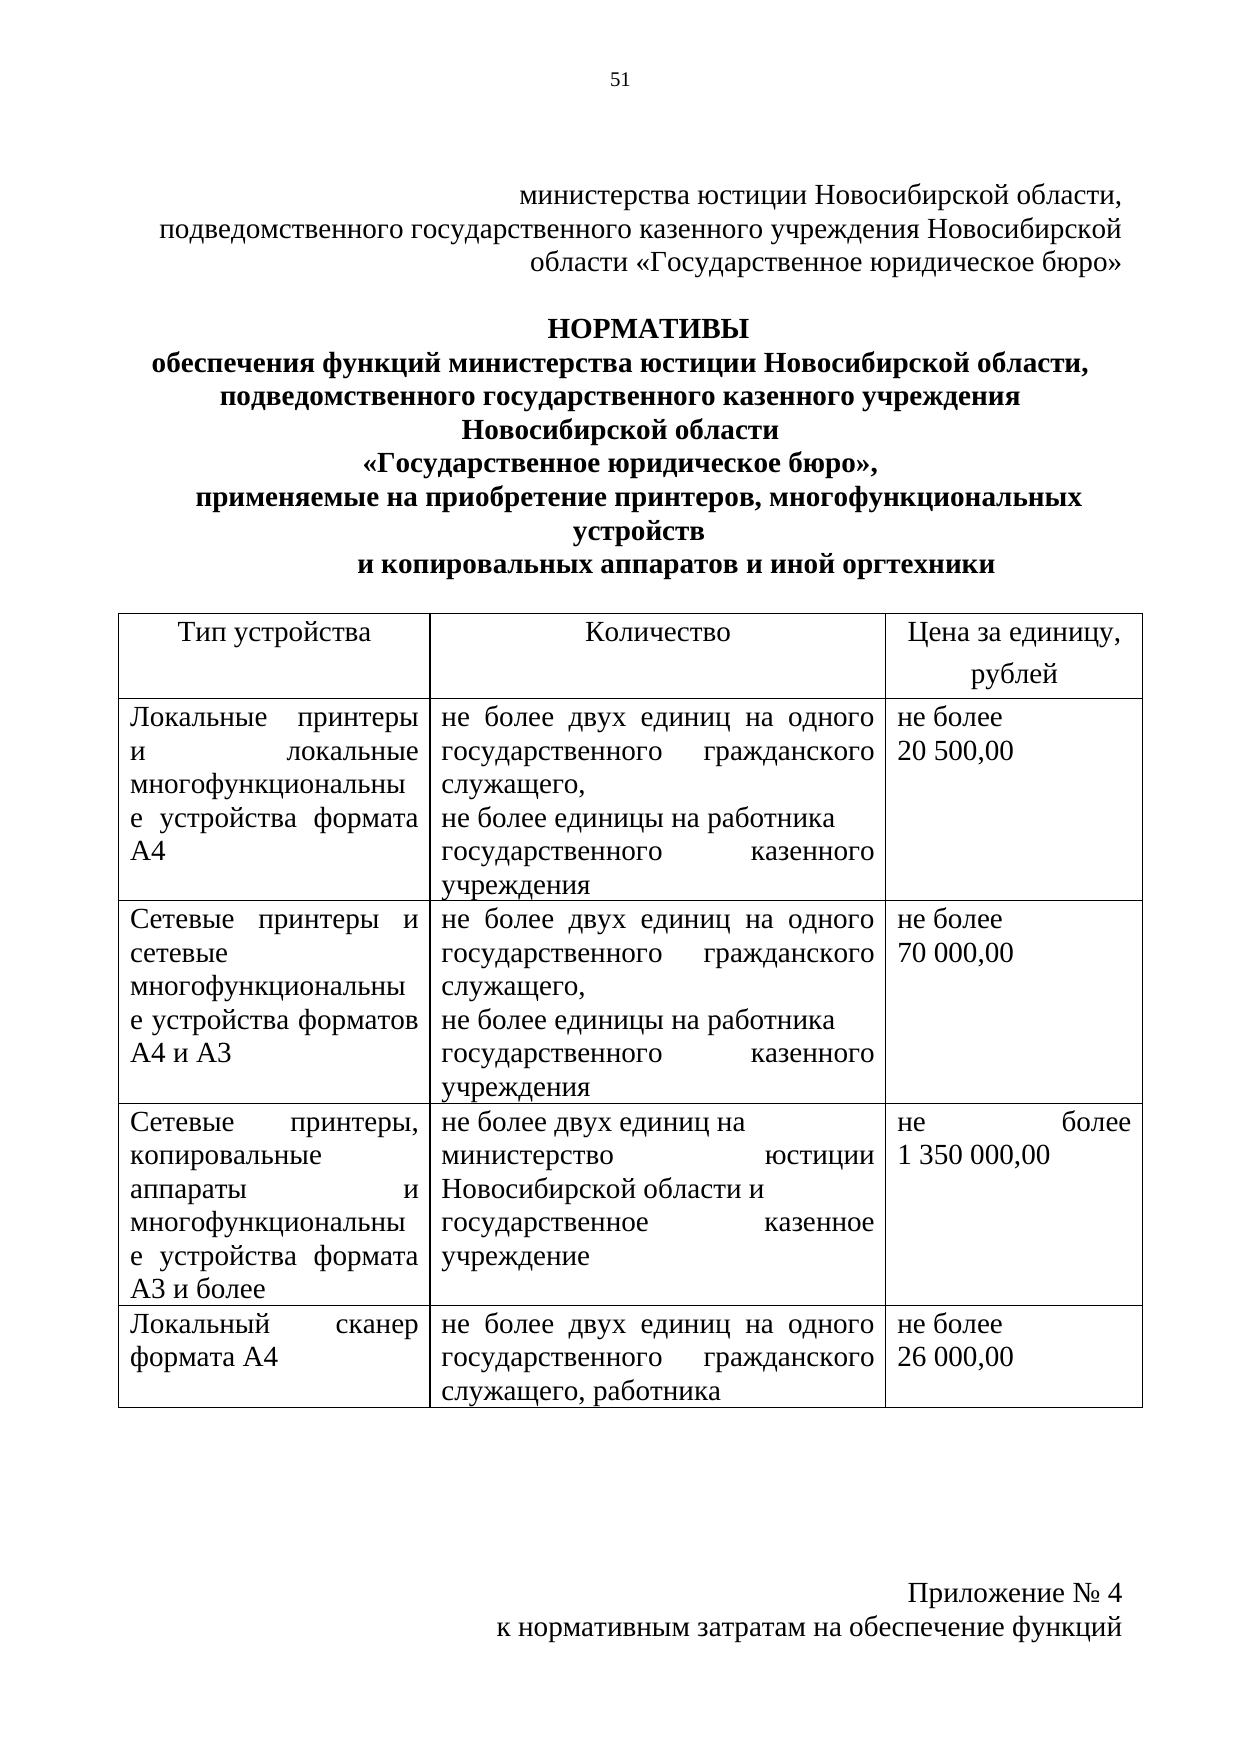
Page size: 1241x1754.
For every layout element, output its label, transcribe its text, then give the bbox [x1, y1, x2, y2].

title министерства юстиции Новосибирской области, [118, 177, 1122, 211]
table_cell не более двух единиц на одного государственного гражданского служащего, не более единицы на работника государственного казенного учреждения [431, 901, 885, 1103]
table_header Цена за единицу, рублей [886, 614, 1142, 698]
title «Государственное юридическое бюро», [118, 446, 1122, 479]
table_cell не более двух единиц на одного государственного гражданского служащего, работника [431, 1306, 885, 1407]
table_cell Сетевые принтеры, копировальные аппараты и многофункциональные устройства формата А3 и более [119, 1104, 429, 1305]
table_cell Локальный сканер формата А4 [119, 1306, 429, 1407]
table_cell не более двух единиц на министерство юстиции Новосибирской области и государственное казенное учреждение [431, 1104, 885, 1305]
text применяемые на приобретение принтеров, многофункциональных устройств [156, 479, 1122, 546]
table_cell не более 70 000,00 [886, 901, 1142, 1103]
title подведомственного государственного казенного учреждения Новосибирской области [118, 378, 1122, 446]
text к нормативным затратам на обеспечение функций [118, 1609, 1122, 1642]
title подведомственного государственного казенного учреждения Новосибирской области «Государственное юридическое бюро» [118, 211, 1122, 278]
text Приложение № 4 [118, 1575, 1122, 1609]
text обеспечения функций министерства юстиции Новосибирской области, [118, 345, 1122, 378]
text и копировальных аппаратов и иной оргтехники [231, 546, 1122, 580]
table_header Количество [431, 614, 885, 698]
table_cell Сетевые принтеры и сетевые многофункциональные устройства форматов А4 и А3 [119, 901, 429, 1103]
table_cell не более 1 350 000,00 [886, 1104, 1142, 1305]
text НОРМАТИВЫ [118, 311, 1122, 345]
table_cell Локальные принтеры и локальные многофункциональные устройства формата А4 [119, 699, 429, 900]
table_cell не более 20 500,00 [886, 699, 1142, 900]
table_cell не более двух единиц на одного государственного гражданского служащего, не более единицы на работника государственного казенного учреждения [431, 699, 885, 900]
table_cell не более 26 000,00 [886, 1306, 1142, 1407]
table_header Тип устройства [119, 614, 429, 698]
